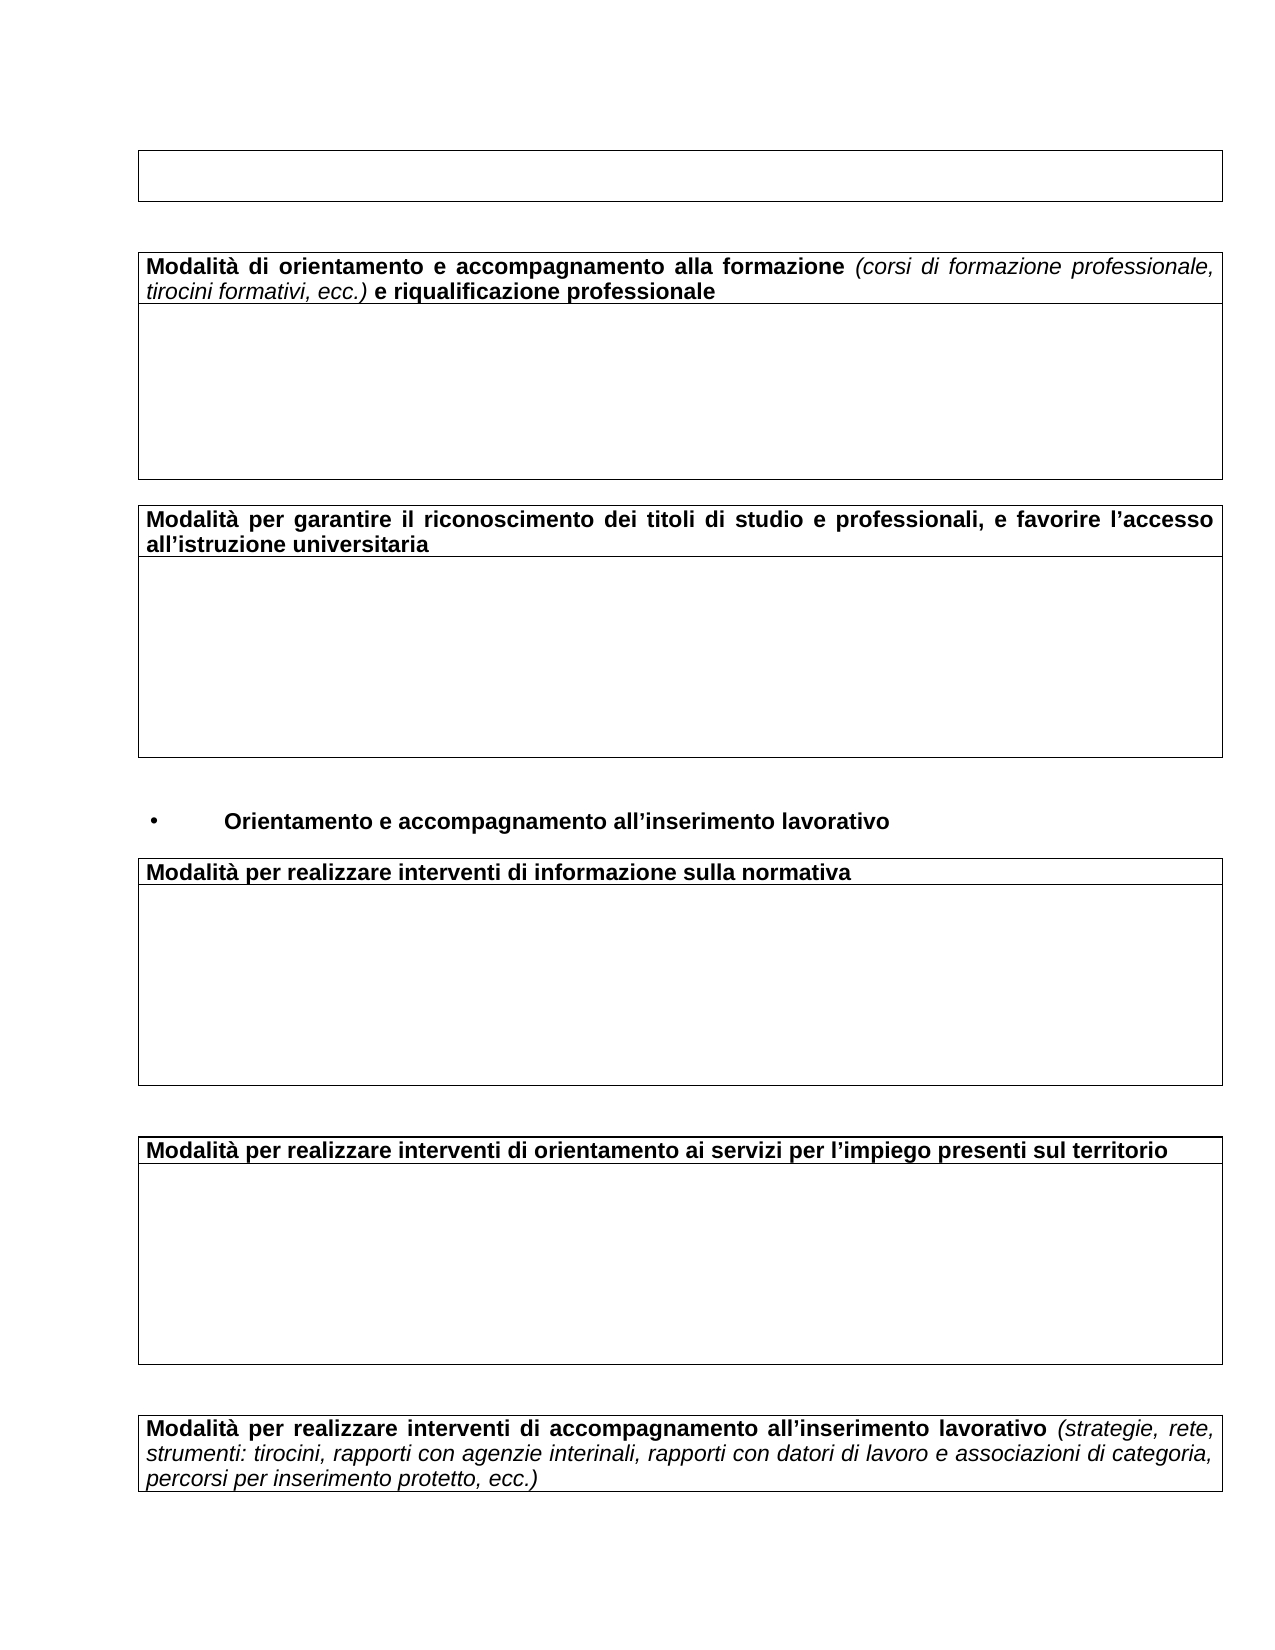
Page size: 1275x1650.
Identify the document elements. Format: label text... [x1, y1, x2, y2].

table_cell [139, 1164, 1222, 1363]
table_header Modalità di orientamento e accompagnamento alla formazione (corsi di formazione professionale, tirocini formativi, ecc.) e riqualificazione professionale [139, 253, 1222, 303]
table_header Modalità per realizzare interventi di informazione sulla normativa [139, 859, 1222, 884]
table_header Modalità per garantire il riconoscimento dei titoli di studio e professionali, e favorire l’accesso all’istruzione universitaria [139, 506, 1222, 556]
table_cell [139, 304, 1222, 479]
table_cell [139, 557, 1222, 757]
list Orientamento e accompagnamento all’inserimento lavorativo [150, 808, 1125, 833]
table_cell [139, 151, 1222, 201]
table_header Modalità per realizzare interventi di accompagnamento all’inserimento lavorativo (strategie, rete, strumenti: tirocini, rapporti con agenzie interinali, rapporti con datori di lavoro e associazioni di categoria, percorsi per inserimento protetto, ecc.) [139, 1416, 1222, 1491]
table_header Modalità per realizzare interventi di orientamento ai servizi per l’impiego presenti sul territorio [139, 1138, 1222, 1162]
table_cell [139, 885, 1222, 1085]
